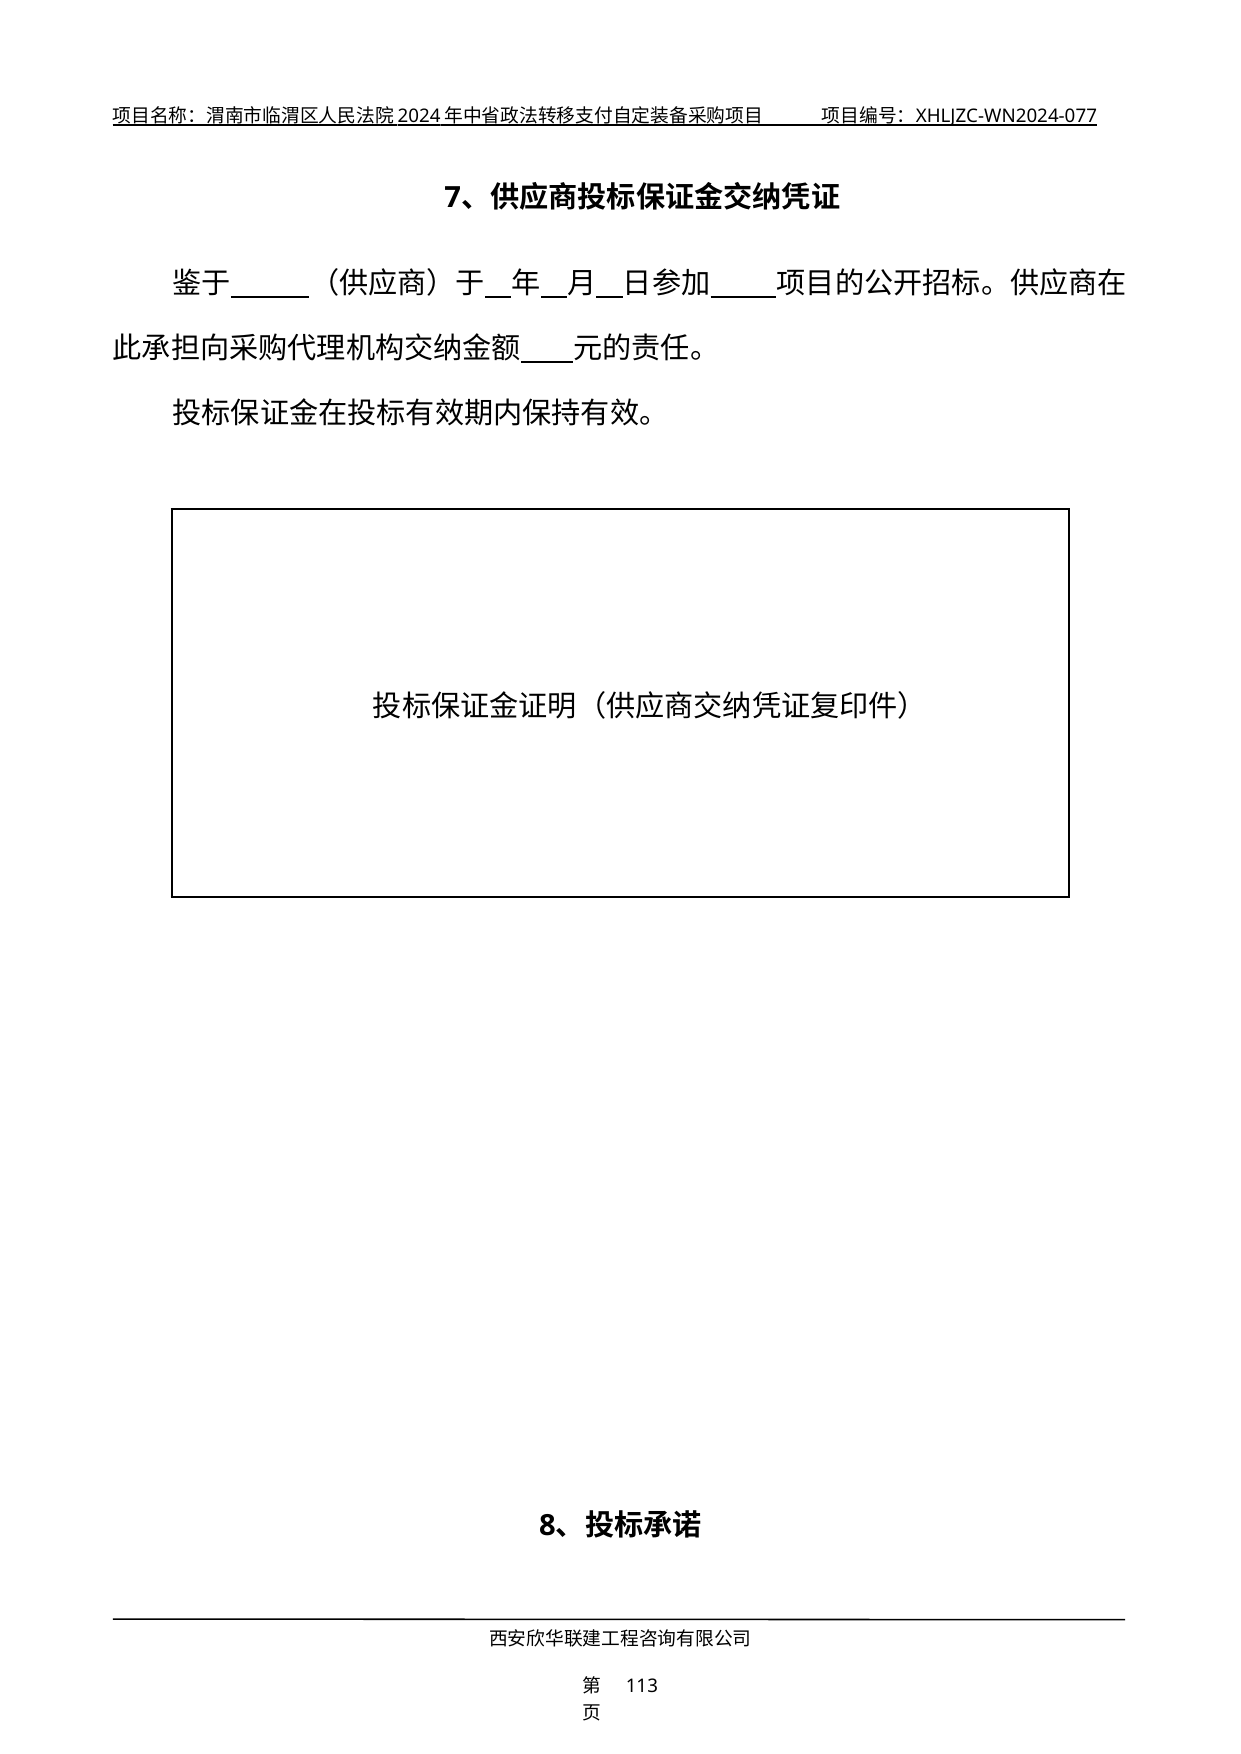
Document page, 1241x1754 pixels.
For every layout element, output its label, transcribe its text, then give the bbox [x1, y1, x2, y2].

list 投标承诺 [112, 1490, 1128, 1555]
table_header 投标保证金证明（供应商交纳凭证复印件） [173, 510, 1068, 896]
text 7、供应商投标保证金交纳凭证 [156, 162, 1128, 227]
text 投标保证金在投标有效期内保持有效。 [112, 378, 1128, 443]
text 鉴于 （供应商）于 年 月 日参加 项目的公开招标。供应商在此承担向采购代理机构交纳金额 元的责任。 [112, 248, 1128, 378]
